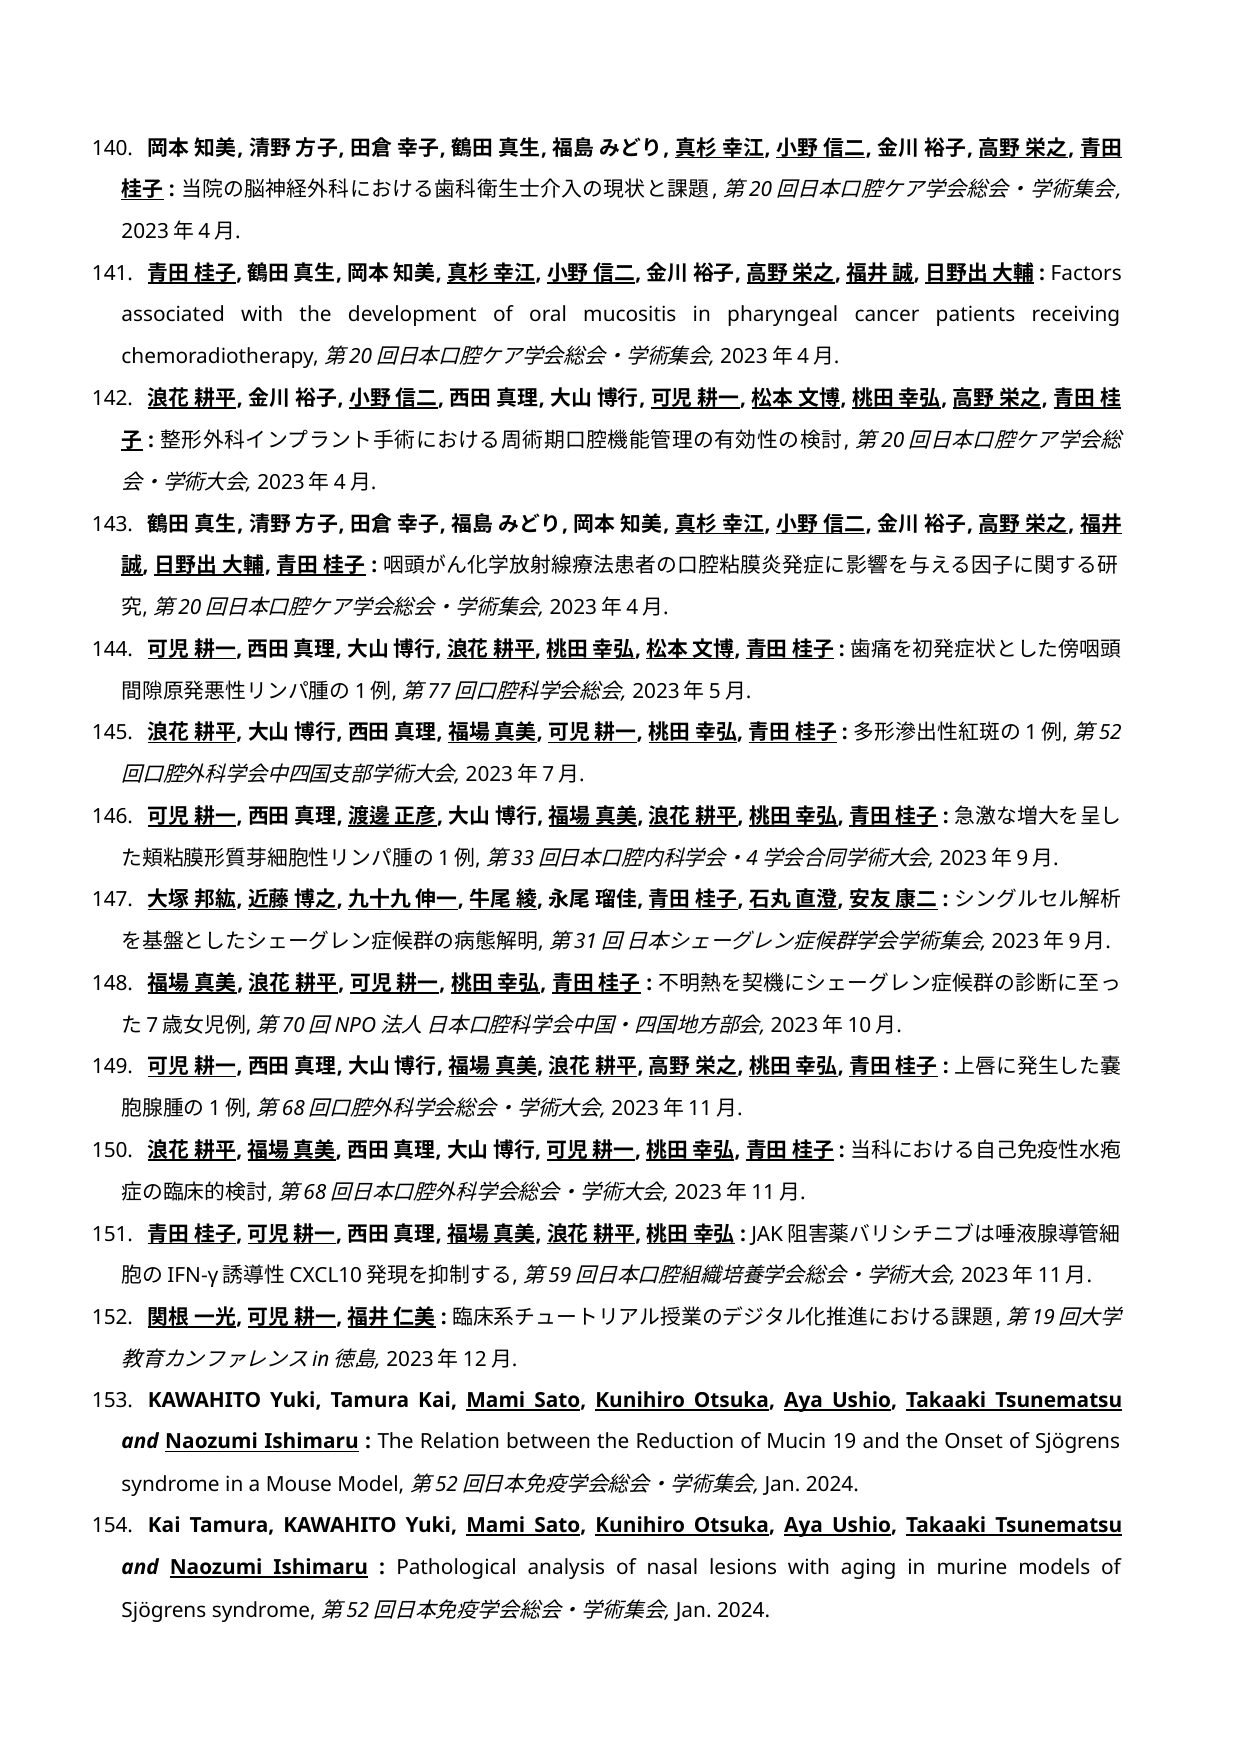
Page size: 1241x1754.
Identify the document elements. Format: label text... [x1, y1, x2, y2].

list 鶴田 真生, 清野 方子, 田倉 幸子, 福島 みどり, 岡本 知美, 真杉 幸江, 小野 信二, 金川 裕子, 高野 栄之, 福井 誠, 日野出 大輔, 青田 桂子 : 咽頭がん化学放射線療法患者の口腔粘膜炎発症に影響を与える因子に関する研究, 第20回日本口腔ケア学会総会・学術集会, 2023年4月. [92, 501, 1122, 626]
list 青田 桂子, 可児 耕一, 西田 真理, 福場 真美, 浪花 耕平, 桃田 幸弘 : JAK阻害薬バリシチニブは唾液腺導管細胞のIFN-γ誘導性CXCL10発現を抑制する, 第59回日本口腔組織培養学会総会・学術大会, 2023年11月. [92, 1211, 1122, 1295]
list 岡本 知美, 清野 方子, 田倉 幸子, 鶴田 真生, 福島 みどり, 真杉 幸江, 小野 信二, 金川 裕子, 高野 栄之, 青田 桂子 : 当院の脳神経外科における歯科衛生士介入の現状と課題, 第20回日本口腔ケア学会総会・学術集会, 2023年4月. [92, 125, 1122, 250]
list Kai Tamura, KAWAHITO Yuki, Mami Sato, Kunihiro Otsuka, Aya Ushio, Takaaki Tsunematsu and Naozumi Ishimaru : Pathological analysis of nasal lesions with aging in murine models of Sjögrens syndrome, 第52回日本免疫学会総会・学術集会, Jan. 2024. [92, 1503, 1122, 1629]
list 可児 耕一, 西田 真理, 大山 博行, 浪花 耕平, 桃田 幸弘, 松本 文博, 青田 桂子 : 歯痛を初発症状とした傍咽頭間隙原発悪性リンパ腫の1例, 第77回口腔科学会総会, 2023年5月. [92, 626, 1122, 710]
list 可児 耕一, 西田 真理, 大山 博行, 福場 真美, 浪花 耕平, 高野 栄之, 桃田 幸弘, 青田 桂子 : 上唇に発生した嚢胞腺腫の1例, 第68回口腔外科学会総会・学術大会, 2023年11月. [92, 1044, 1122, 1128]
list 大塚 邦紘, 近藤 博之, 九十九 伸一, 牛尾 綾, 永尾 瑠佳, 青田 桂子, 石丸 直澄, 安友 康二 : シングルセル解析を基盤としたシェーグレン症候群の病態解明, 第31回 日本シェーグレン症候群学会学術集会, 2023年9月. [92, 877, 1122, 961]
list 浪花 耕平, 大山 博行, 西田 真理, 福場 真美, 可児 耕一, 桃田 幸弘, 青田 桂子 : 多形滲出性紅斑の1例, 第52回口腔外科学会中四国支部学術大会, 2023年7月. [92, 710, 1122, 793]
list 青田 桂子, 鶴田 真生, 岡本 知美, 真杉 幸江, 小野 信二, 金川 裕子, 高野 栄之, 福井 誠, 日野出 大輔 : Factors associated with the development of oral mucositis in pharyngeal cancer patients receiving chemoradiotherapy, 第20回日本口腔ケア学会総会・学術集会, 2023年4月. [92, 250, 1122, 376]
list 可児 耕一, 西田 真理, 渡邊 正彦, 大山 博行, 福場 真美, 浪花 耕平, 桃田 幸弘, 青田 桂子 : 急激な増大を呈した頬粘膜形質芽細胞性リンパ腫の1例, 第33回日本口腔内科学会・4学会合同学術大会, 2023年9月. [92, 793, 1122, 877]
list 浪花 耕平, 福場 真美, 西田 真理, 大山 博行, 可児 耕一, 桃田 幸弘, 青田 桂子 : 当科における自己免疫性水疱症の臨床的検討, 第68回日本口腔外科学会総会・学術大会, 2023年11月. [92, 1128, 1122, 1211]
list 福場 真美, 浪花 耕平, 可児 耕一, 桃田 幸弘, 青田 桂子 : 不明熱を契機にシェーグレン症候群の診断に至った7歳女児例, 第70回 NPO法人 日本口腔科学会中国・四国地方部会, 2023年10月. [92, 961, 1122, 1044]
list KAWAHITO Yuki, Tamura Kai, Mami Sato, Kunihiro Otsuka, Aya Ushio, Takaaki Tsunematsu and Naozumi Ishimaru : The Relation between the Reduction of Mucin 19 and the Onset of Sjögrens syndrome in a Mouse Model, 第52回日本免疫学会総会・学術集会, Jan. 2024. [92, 1378, 1122, 1503]
list 関根 一光, 可児 耕一, 福井 仁美 : 臨床系チュートリアル授業のデジタル化推進における課題, 第19回大学教育カンファレンスin徳島, 2023年12月. [92, 1295, 1122, 1378]
list 浪花 耕平, 金川 裕子, 小野 信二, 西田 真理, 大山 博行, 可児 耕一, 松本 文博, 桃田 幸弘, 高野 栄之, 青田 桂子 : 整形外科インプラント手術における周術期口腔機能管理の有効性の検討, 第20回日本口腔ケア学会総会・学術大会, 2023年4月. [92, 376, 1122, 501]
